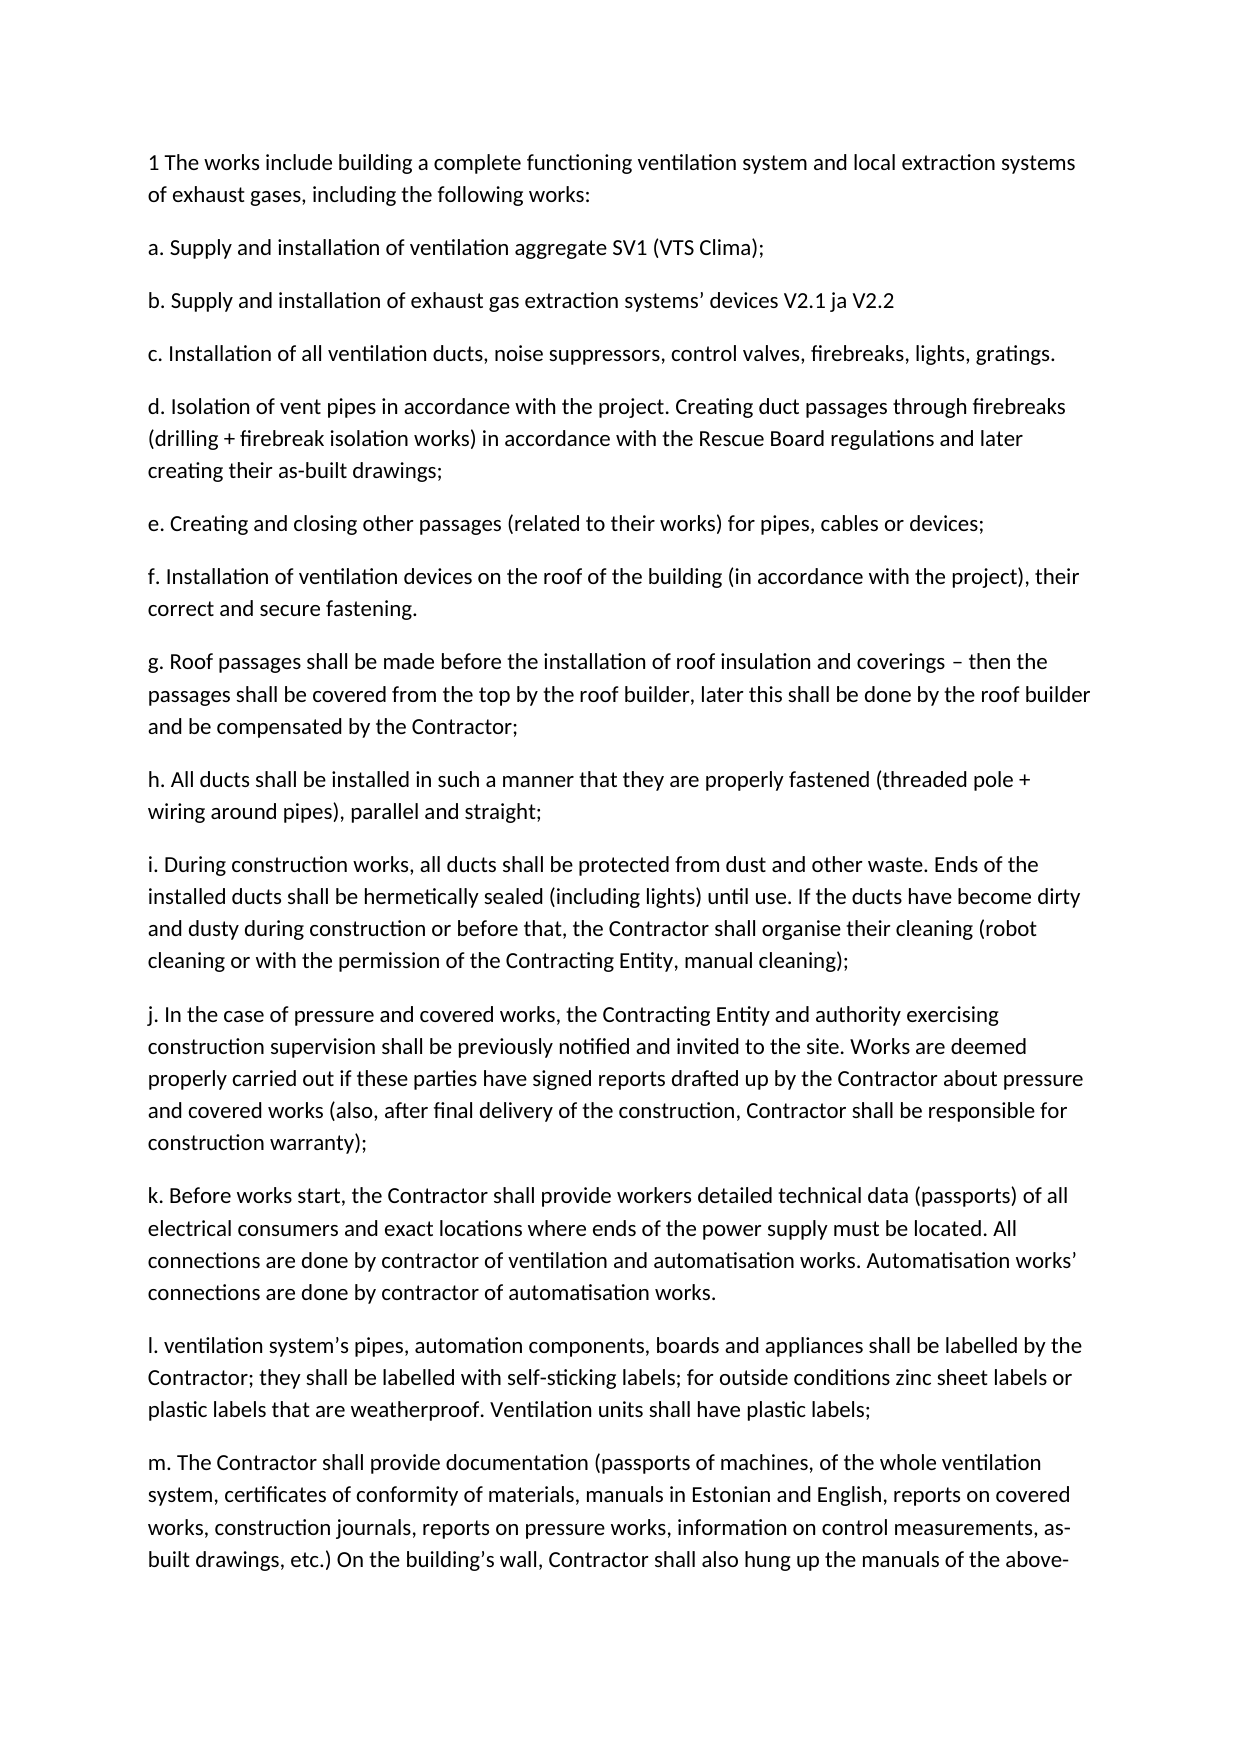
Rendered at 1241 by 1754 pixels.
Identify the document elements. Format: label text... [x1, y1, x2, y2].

text i. During construction works, all ducts shall be protected from dust and other waste. Ends of the installed ducts shall be hermetically sealed (including lights) until use. If the ducts have become dirty and dusty during construction or before that, the Contractor shall organise their cleaning (robot cleaning or with the permission of the Contracting Entity, manual cleaning); [148, 850, 1093, 975]
text j. In the case of pressure and covered works, the Contracting Entity and authority exercising construction supervision shall be previously notified and invited to the site. Works are deemed properly carried out if these parties have signed reports drafted up by the Contractor about pressure and covered works (also, after final delivery of the construction, Contractor shall be responsible for construction warranty); [148, 1000, 1093, 1156]
text h. All ducts shall be installed in such a manner that they are properly fastened (threaded pole + wiring around pipes), parallel and straight; [148, 765, 1093, 825]
text g. Roof passages shall be made before the installation of roof insulation and coverings – then the passages shall be covered from the top by the roof builder, later this shall be done by the roof builder and be compensated by the Contractor; [148, 647, 1093, 740]
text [148, 1448, 1093, 1573]
text b. Supply and installation of exhaust gas extraction systems’ devices V2.1 ja V2.2 [148, 286, 1093, 314]
text k. Before works start, the Contractor shall provide workers detailed technical data (passports) of all electrical consumers and exact locations where ends of the power supply must be located. All connections are done by contractor of ventilation and automatisation works. Automatisation works’ connections are done by contractor of automatisation works. [148, 1181, 1093, 1306]
text e. Creating and closing other passages (related to their works) for pipes, cables or devices; [148, 509, 1093, 537]
text c. Installation of all ventilation ducts, noise suppressors, control valves, firebreaks, lights, gratings. [148, 339, 1093, 367]
text 1 The works include building a complete functioning ventilation system and local extraction systems of exhaust gases, including the following works: [148, 148, 1093, 208]
text d. Isolation of vent pipes in accordance with the project. Creating duct passages through firebreaks (drilling + firebreak isolation works) in accordance with the Rescue Board regulations and later creating their as-built drawings; [148, 392, 1093, 484]
text l. ventilation system’s pipes, automation components, boards and appliances shall be labelled by the Contractor; they shall be labelled with self-sticking labels; for outside conditions zinc sheet labels or plastic labels that are weatherproof. Ventilation units shall have plastic labels; [148, 1331, 1093, 1423]
text f. Installation of ventilation devices on the roof of the building (in accordance with the project), their correct and secure fastening. [148, 562, 1093, 622]
text a. Supply and installation of ventilation aggregate SV1 (VTS Clima); [148, 233, 1093, 261]
